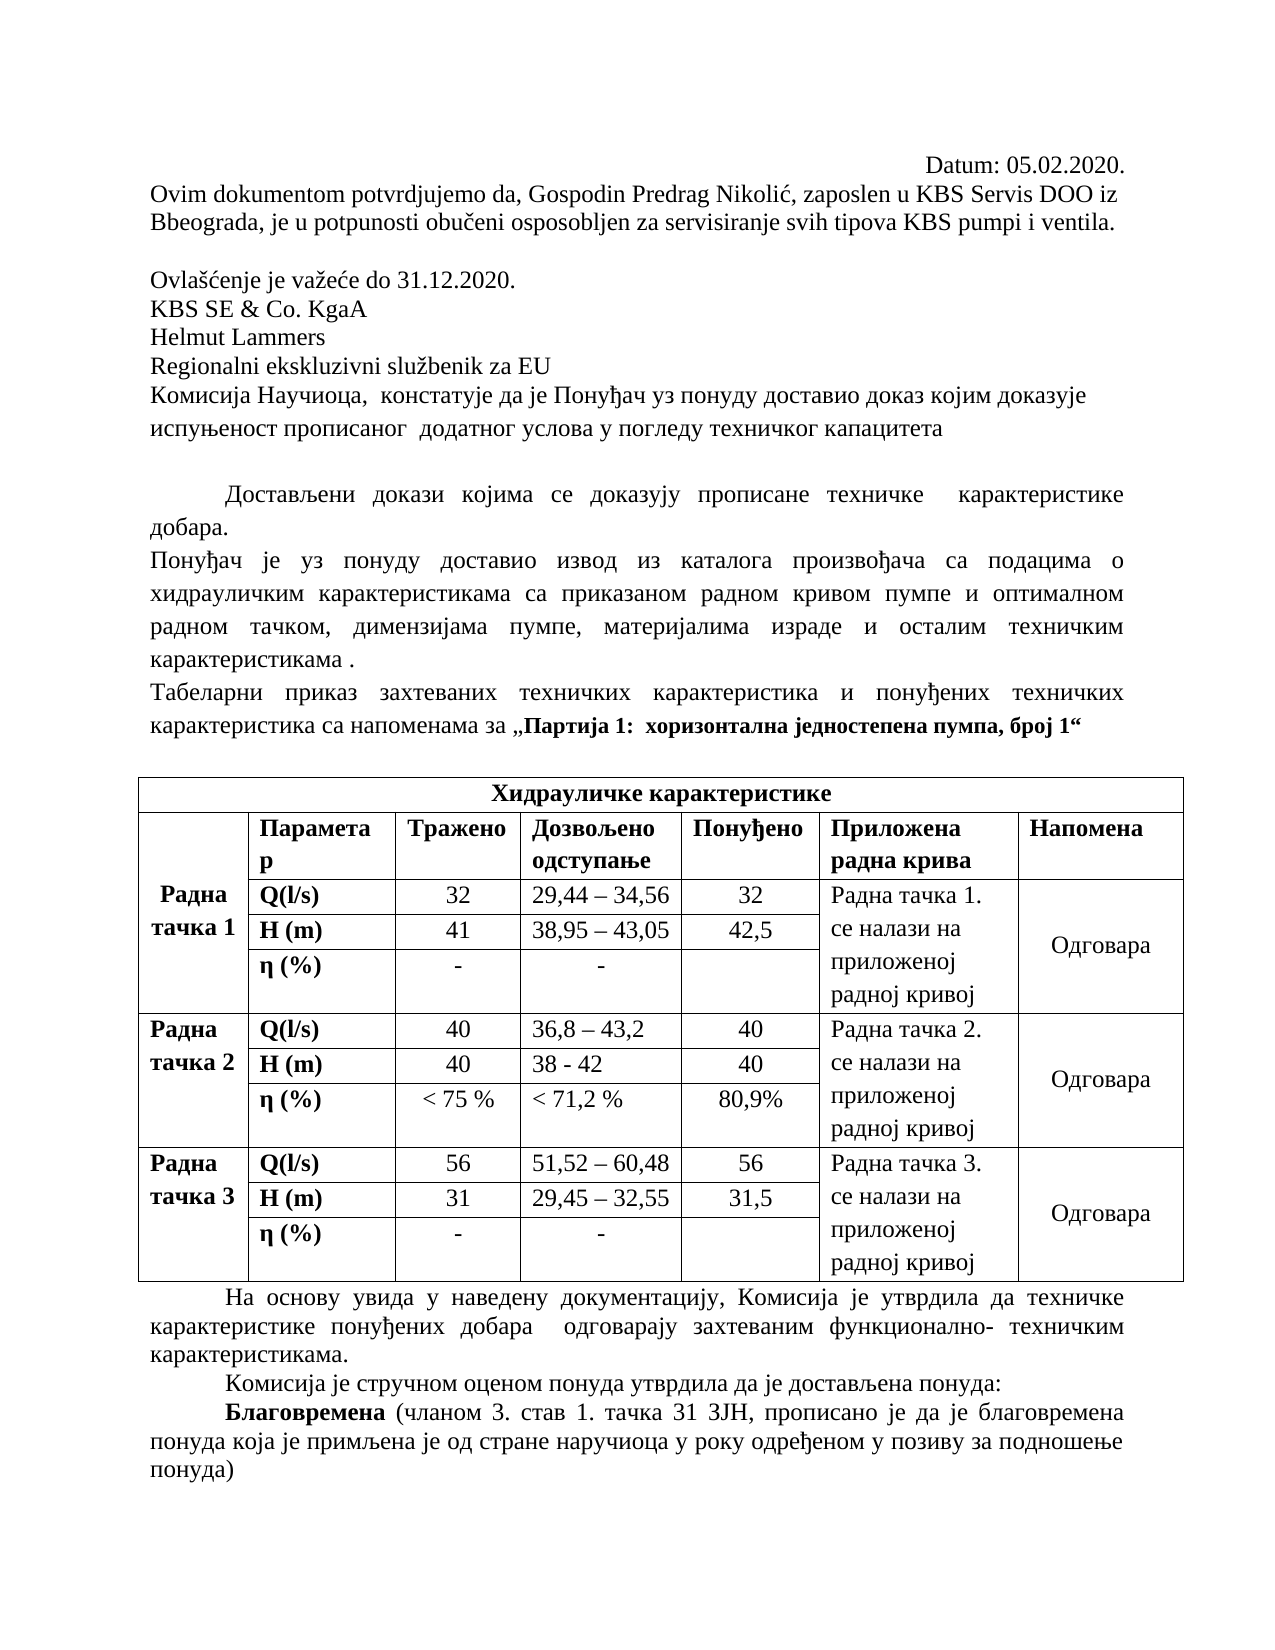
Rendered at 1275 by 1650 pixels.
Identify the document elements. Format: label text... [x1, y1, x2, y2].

table_cell - [521, 950, 681, 1013]
text Ovlašćenje je važeće do 31.12.2020. [150, 265, 1125, 294]
text Datum: 05.02.2020. [150, 150, 1125, 179]
table_cell Радна тачка 2. се налази на приложеној радној кривој [820, 1014, 1018, 1147]
table_cell H (m) [249, 1049, 395, 1083]
table_cell Одговара [1019, 1014, 1183, 1147]
table_cell H (m) [249, 915, 395, 949]
table_cell 40 [396, 1014, 520, 1048]
table_cell 29,44 – 34,56 [521, 880, 681, 914]
table_cell - [396, 1218, 520, 1281]
table_cell 42,5 [682, 915, 819, 949]
table_header Хидрауличке карактеристике [139, 778, 1183, 812]
table_cell Радна тачка 3 [139, 1148, 248, 1281]
text На основу увида у наведену документацију, Комисија је утврдила да техничке карактеристике понуђених добара одговарају захтеваним функционално- техничким карактеристикама. [150, 1282, 1125, 1368]
table_cell Радна тачка 1. се налази на приложеној радној кривој [820, 880, 1018, 1013]
table_cell Одговара [1019, 1148, 1183, 1281]
table_cell 80,9% [682, 1084, 819, 1147]
text Достављени докази којима се доказују прописане техничке карактеристике добара. [150, 479, 1125, 541]
table_cell Напомена [1019, 813, 1183, 879]
text Благовременa (чланом 3. став 1. тачка 31 ЗЈН, прописано је да је благовремена понуда која је примљена је од стране наручиоца у року одређеном у позиву за подношење понуда) [150, 1397, 1125, 1483]
table_cell Одговара [1019, 880, 1183, 1013]
table_cell Q(l/s) [249, 1148, 395, 1182]
table_cell Радна тачка 3. се налази на приложеној радној кривој [820, 1148, 1018, 1281]
table_cell 36,8 – 43,2 [521, 1014, 681, 1048]
table_cell 56 [682, 1148, 819, 1182]
table_cell Приложена радна крива [820, 813, 1018, 879]
table_cell [682, 1218, 819, 1281]
table_cell Тражено [396, 813, 520, 879]
table_cell 40 [682, 1049, 819, 1083]
table_cell Понуђено [682, 813, 819, 879]
text Табеларни приказ захтеваних техничких карактеристика и понуђених техничких карактеристика са напоменама за „Партија 1: хоризонтална једностепена пумпа, број 1“ [150, 677, 1125, 739]
table_cell 38 - 42 [521, 1049, 681, 1083]
table_cell - [396, 950, 520, 1013]
text Комисија је стручном оценом понуда утврдила да je достављенa понудa: [150, 1368, 1125, 1397]
table_cell 32 [682, 880, 819, 914]
table_cell Q(l/s) [249, 1014, 395, 1048]
table_cell 32 [396, 880, 520, 914]
table_cell < 75 % [396, 1084, 520, 1147]
table_cell H (m) [249, 1183, 395, 1217]
table_cell 56 [396, 1148, 520, 1182]
table_cell Дозвољено одступање [521, 813, 681, 879]
table_cell 40 [682, 1014, 819, 1048]
text Ovim dokumentom potvrdjujemo da, Gospodin Predrag Nikolić, zaposlen u KBS Servis DOO iz Bbeograda, je u potpunosti obučeni osposobljen za servisiranje svih tipova KBS pumpi i ventila. [150, 179, 1125, 236]
table_cell Радна тачка 1 [139, 813, 248, 1013]
table_cell Q(l/s) [249, 880, 395, 914]
table_cell [682, 950, 819, 1013]
text KBS SE & Co. KgaA [150, 294, 1125, 322]
text Helmut Lammers [150, 322, 1125, 351]
table_cell 40 [396, 1049, 520, 1083]
table_cell Радна тачка 2 [139, 1014, 248, 1147]
table_cell 31 [396, 1183, 520, 1217]
table_cell - [521, 1218, 681, 1281]
table_cell Параметар [249, 813, 395, 879]
table_cell 41 [396, 915, 520, 949]
text Regionalni ekskluzivni službenik za EU [150, 351, 1125, 380]
table_cell 51,52 – 60,48 [521, 1148, 681, 1182]
table_cell η (%) [249, 1218, 395, 1281]
text Комисија Научиоца, констатује да је Понуђач уз понуду доставио доказ којим доказује испуњеност прописаног додатног услова у погледу техничког капацитета [150, 380, 1125, 442]
table_cell 31,5 [682, 1183, 819, 1217]
text Понуђач је уз понуду доставио извод из каталога произвођача са подацима о хидрауличким карактеристикама са приказаном радном кривом пумпе и оптималном радном тачком, димензијама пумпе, материјалима израде и осталим техничким карактеристикама . [150, 545, 1125, 673]
table_cell η (%) [249, 950, 395, 1013]
table_cell 29,45 – 32,55 [521, 1183, 681, 1217]
table_cell < 71,2 % [521, 1084, 681, 1147]
table_cell 38,95 – 43,05 [521, 915, 681, 949]
table_cell η (%) [249, 1084, 395, 1147]
